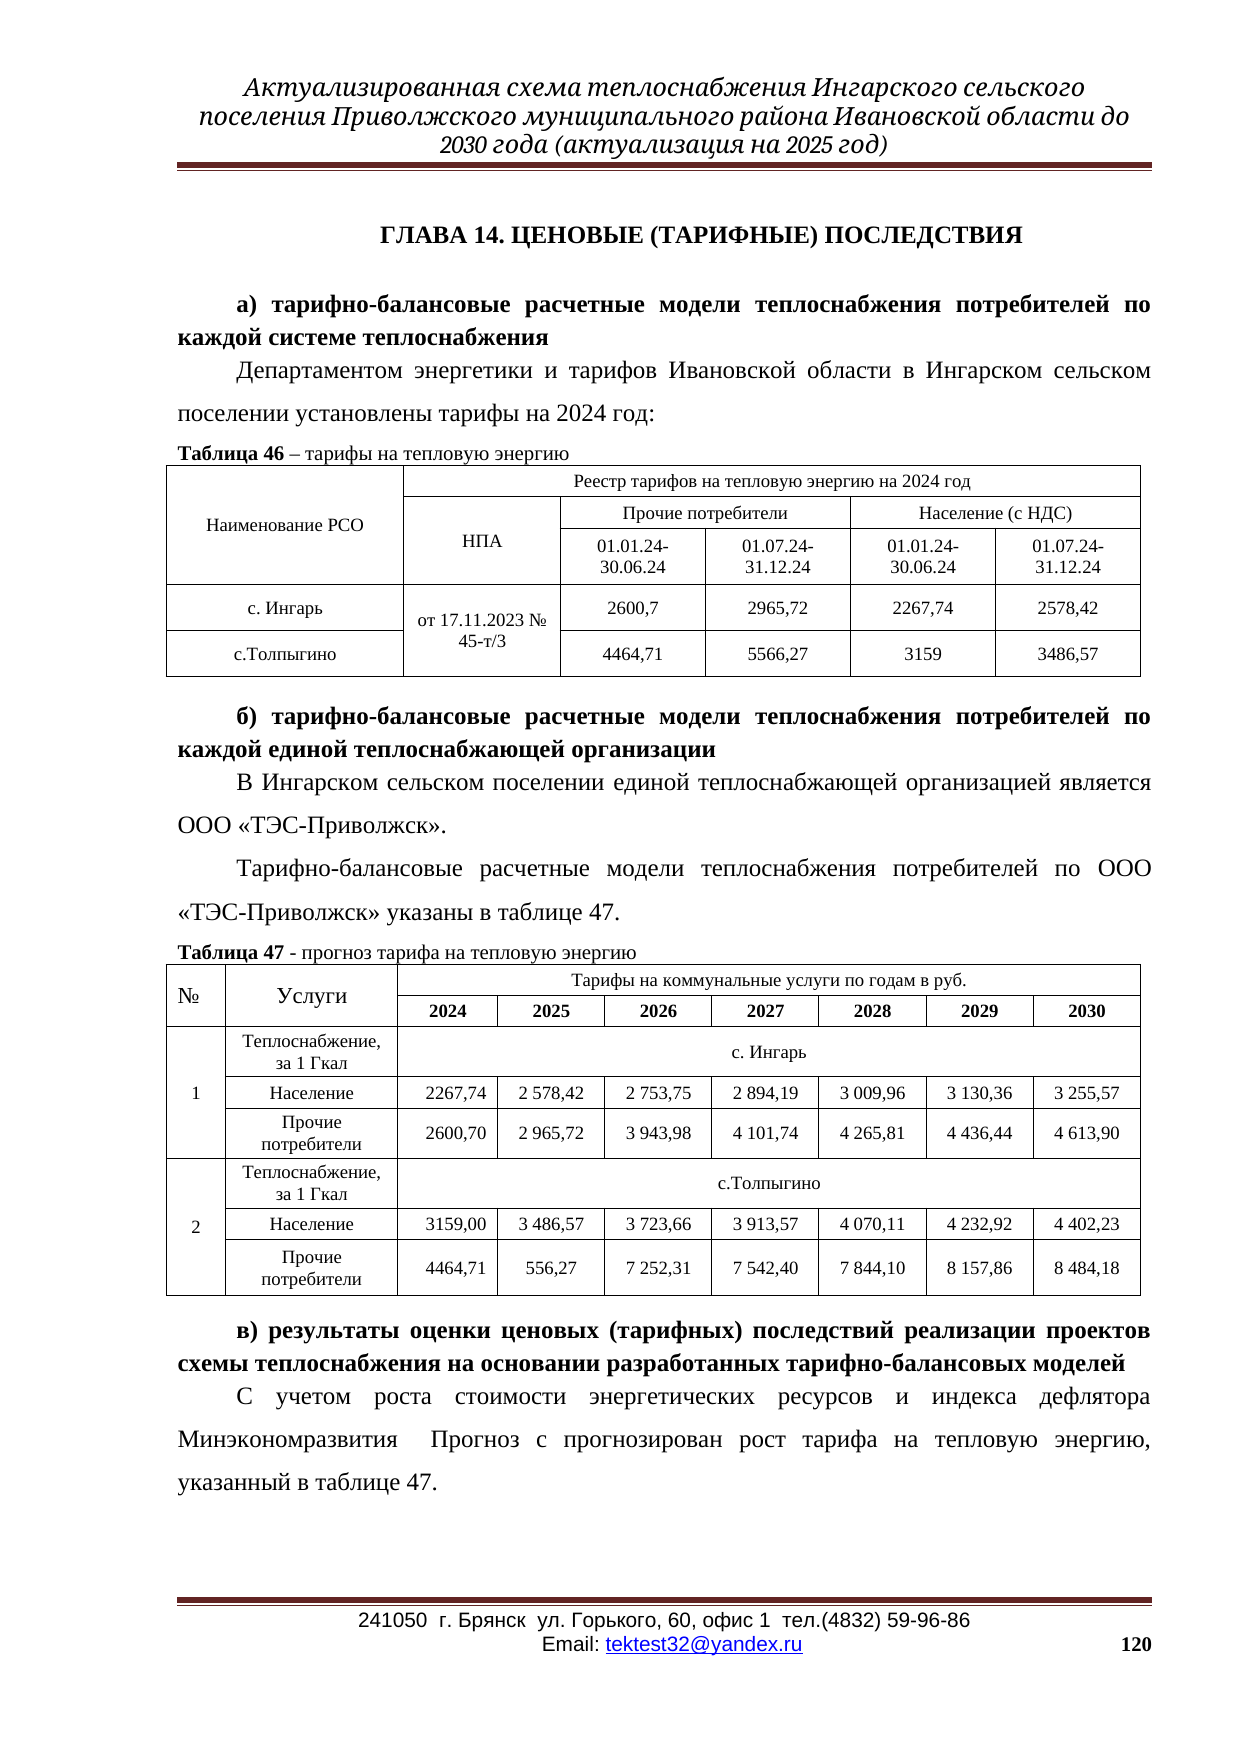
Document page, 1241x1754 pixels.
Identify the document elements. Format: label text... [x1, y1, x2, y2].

list Таблица 46 – тарифы на тепловую энергию [177, 441, 1152, 465]
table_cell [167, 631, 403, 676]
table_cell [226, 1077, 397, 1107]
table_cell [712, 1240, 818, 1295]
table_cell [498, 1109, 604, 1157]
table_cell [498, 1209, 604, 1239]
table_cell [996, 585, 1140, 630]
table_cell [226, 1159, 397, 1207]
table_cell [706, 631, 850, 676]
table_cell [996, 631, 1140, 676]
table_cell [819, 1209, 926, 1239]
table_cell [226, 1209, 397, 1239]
list С учетом роста стоимости энергетических ресурсов и индекса дефлятора Минэкономразвития Прогноз с прогнозирован рост тарифа на тепловую энергию, указанный в таблице 47. [177, 1381, 1152, 1496]
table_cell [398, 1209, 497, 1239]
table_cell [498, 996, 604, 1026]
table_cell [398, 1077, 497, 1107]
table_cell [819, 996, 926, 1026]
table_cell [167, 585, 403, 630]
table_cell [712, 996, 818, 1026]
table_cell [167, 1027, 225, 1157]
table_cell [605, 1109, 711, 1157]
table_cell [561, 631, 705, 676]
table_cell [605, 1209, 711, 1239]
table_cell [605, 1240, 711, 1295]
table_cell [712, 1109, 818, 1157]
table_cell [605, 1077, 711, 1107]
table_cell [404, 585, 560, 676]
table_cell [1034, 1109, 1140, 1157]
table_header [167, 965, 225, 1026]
list Таблица 47 - прогноз тарифа на тепловую энергию [177, 940, 1152, 964]
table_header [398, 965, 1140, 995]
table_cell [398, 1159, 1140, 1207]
subtitle ГЛАВА 14. ЦЕНОВЫЕ (ТАРИФНЫЕ) ПОСЛЕДСТВИЯ [177, 221, 1152, 249]
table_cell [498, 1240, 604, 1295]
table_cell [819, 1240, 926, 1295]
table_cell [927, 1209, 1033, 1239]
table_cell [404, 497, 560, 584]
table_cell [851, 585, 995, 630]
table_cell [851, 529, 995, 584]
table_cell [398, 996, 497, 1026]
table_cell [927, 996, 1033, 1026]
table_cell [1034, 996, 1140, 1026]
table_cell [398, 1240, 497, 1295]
subtitle в) результаты оценки ценовых (тарифных) последствий реализации проектов схемы теплоснабжения на основании разработанных тарифно-балансовых моделей [177, 1315, 1152, 1377]
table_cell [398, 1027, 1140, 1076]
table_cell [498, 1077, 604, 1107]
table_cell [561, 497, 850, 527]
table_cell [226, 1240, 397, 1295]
subtitle а) тарифно-балансовые расчетные модели теплоснабжения потребителей по каждой системе теплоснабжения [177, 289, 1152, 350]
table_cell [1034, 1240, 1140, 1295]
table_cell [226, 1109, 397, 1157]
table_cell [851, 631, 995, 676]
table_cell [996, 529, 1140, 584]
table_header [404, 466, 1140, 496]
subtitle б) тарифно-балансовые расчетные модели теплоснабжения потребителей по каждой единой теплоснабжающей организации [177, 701, 1152, 763]
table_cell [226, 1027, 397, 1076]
text Департаментом энергетики и тарифов Ивановской области в Ингарском сельском поселении установлены тарифы на 2024 год: [177, 355, 1152, 427]
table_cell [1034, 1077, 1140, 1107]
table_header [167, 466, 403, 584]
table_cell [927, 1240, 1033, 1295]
list В Ингарском сельском поселении единой теплоснабжающей организацией является ООО «ТЭС-Приволжск». [177, 767, 1152, 839]
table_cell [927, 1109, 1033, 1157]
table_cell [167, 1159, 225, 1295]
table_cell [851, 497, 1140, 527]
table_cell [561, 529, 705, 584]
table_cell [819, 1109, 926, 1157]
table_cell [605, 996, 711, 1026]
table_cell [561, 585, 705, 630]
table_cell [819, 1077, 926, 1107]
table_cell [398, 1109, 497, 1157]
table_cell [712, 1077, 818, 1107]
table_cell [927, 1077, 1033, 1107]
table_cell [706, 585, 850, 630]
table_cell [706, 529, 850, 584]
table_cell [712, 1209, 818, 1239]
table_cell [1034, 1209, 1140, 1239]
list Тарифно-балансовые расчетные модели теплоснабжения потребителей по ООО «ТЭС-Приволжск» указаны в таблице 47. [177, 853, 1152, 925]
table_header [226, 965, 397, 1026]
